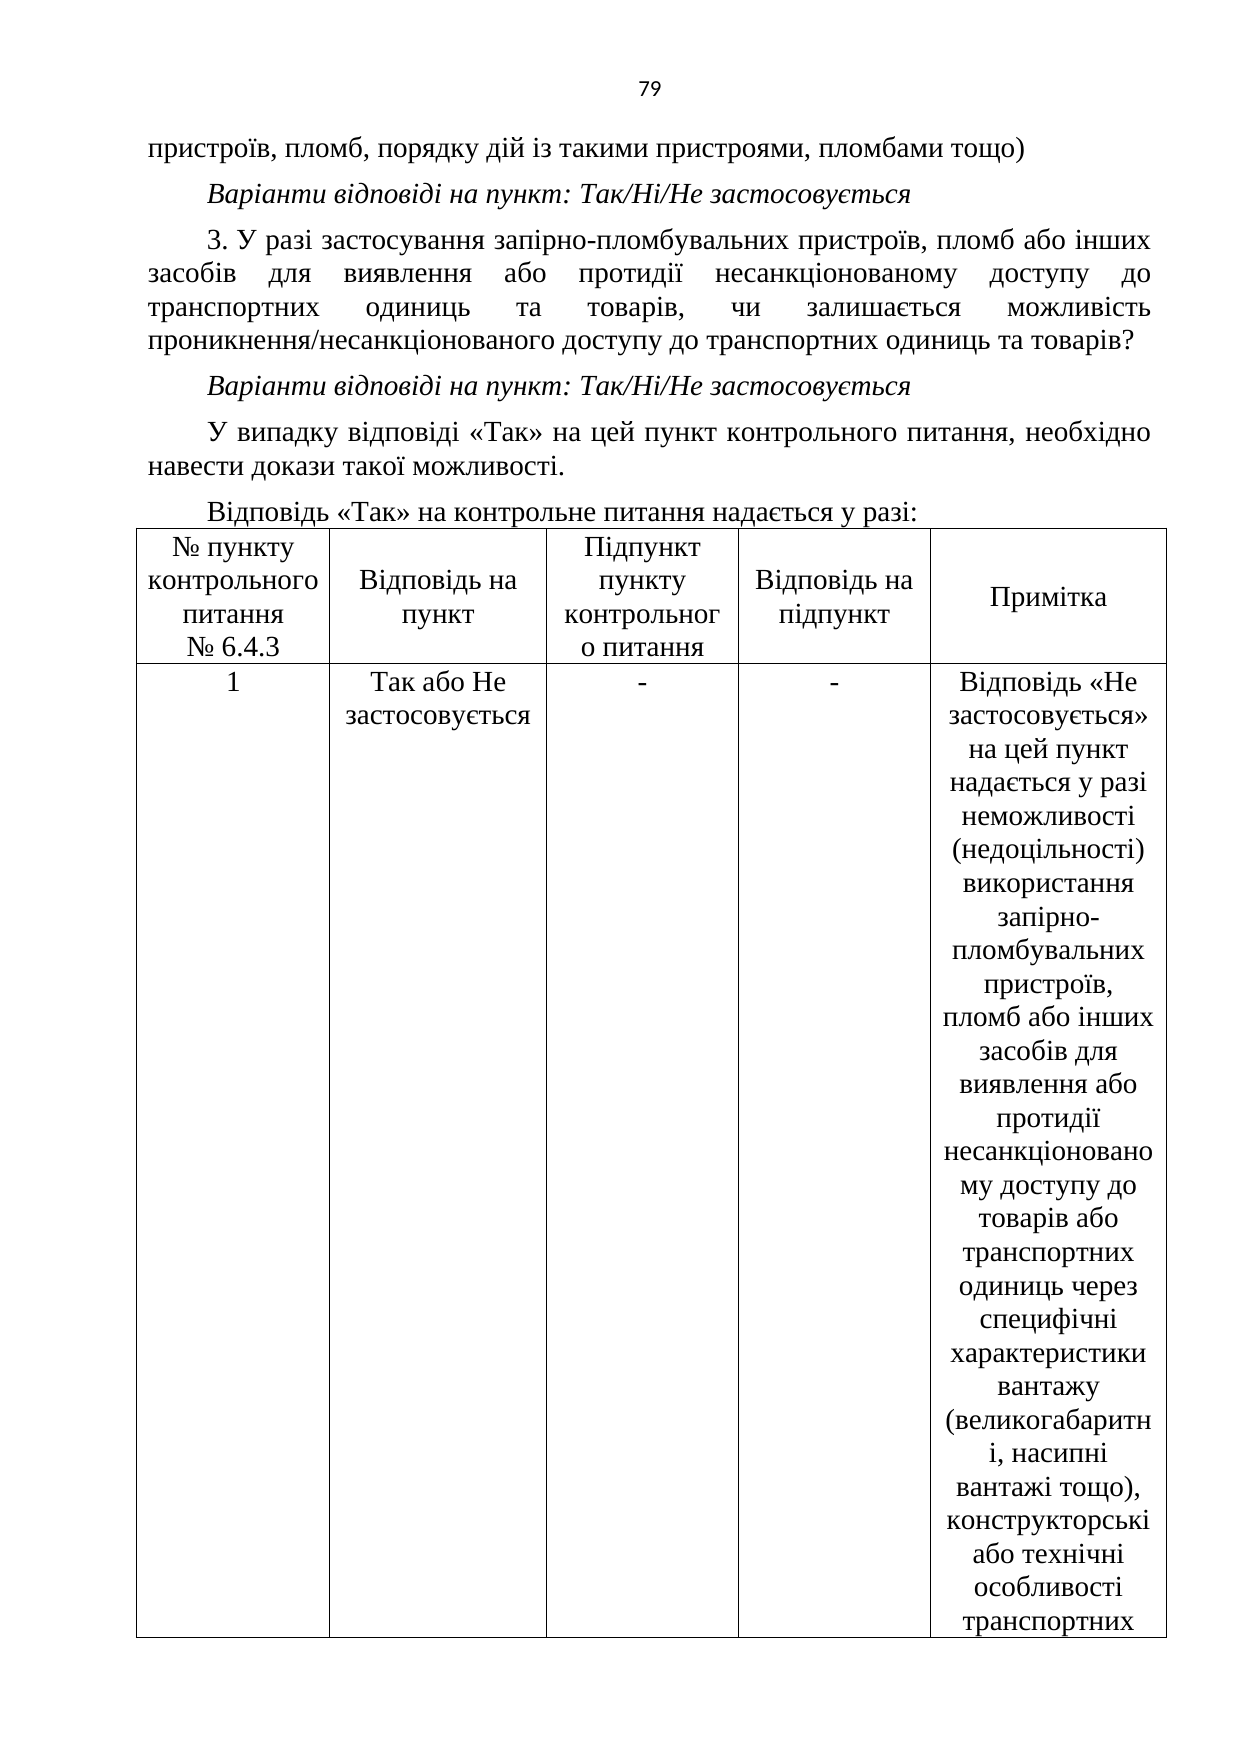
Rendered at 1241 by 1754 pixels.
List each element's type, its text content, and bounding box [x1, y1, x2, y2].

text Варіанти відповіді на пункт: Так/Ні/Не застосовується [148, 368, 1152, 402]
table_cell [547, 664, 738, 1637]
text У випадку відповіді «Так» на цей пункт контрольного питання, необхідно навести докази такої можливості. [148, 414, 1152, 482]
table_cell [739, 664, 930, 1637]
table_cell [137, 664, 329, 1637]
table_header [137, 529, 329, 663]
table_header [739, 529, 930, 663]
text 3. У разі застосування запірно-пломбувальних пристроїв, пломб або інших засобів для виявлення або протидії несанкціонованому доступу до транспортних одиниць та товарів, чи залишається можливість проникнення/несанкціонованого доступу до транспортних одиниць та товарів? [148, 222, 1152, 356]
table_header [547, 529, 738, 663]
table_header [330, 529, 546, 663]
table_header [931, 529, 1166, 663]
text Відповідь «Так» на контрольне питання надається у разі: [148, 494, 1152, 528]
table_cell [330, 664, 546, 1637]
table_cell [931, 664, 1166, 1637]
text Варіанти відповіді на пункт: Так/Ні/Не застосовується [148, 176, 1152, 209]
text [148, 130, 1152, 163]
